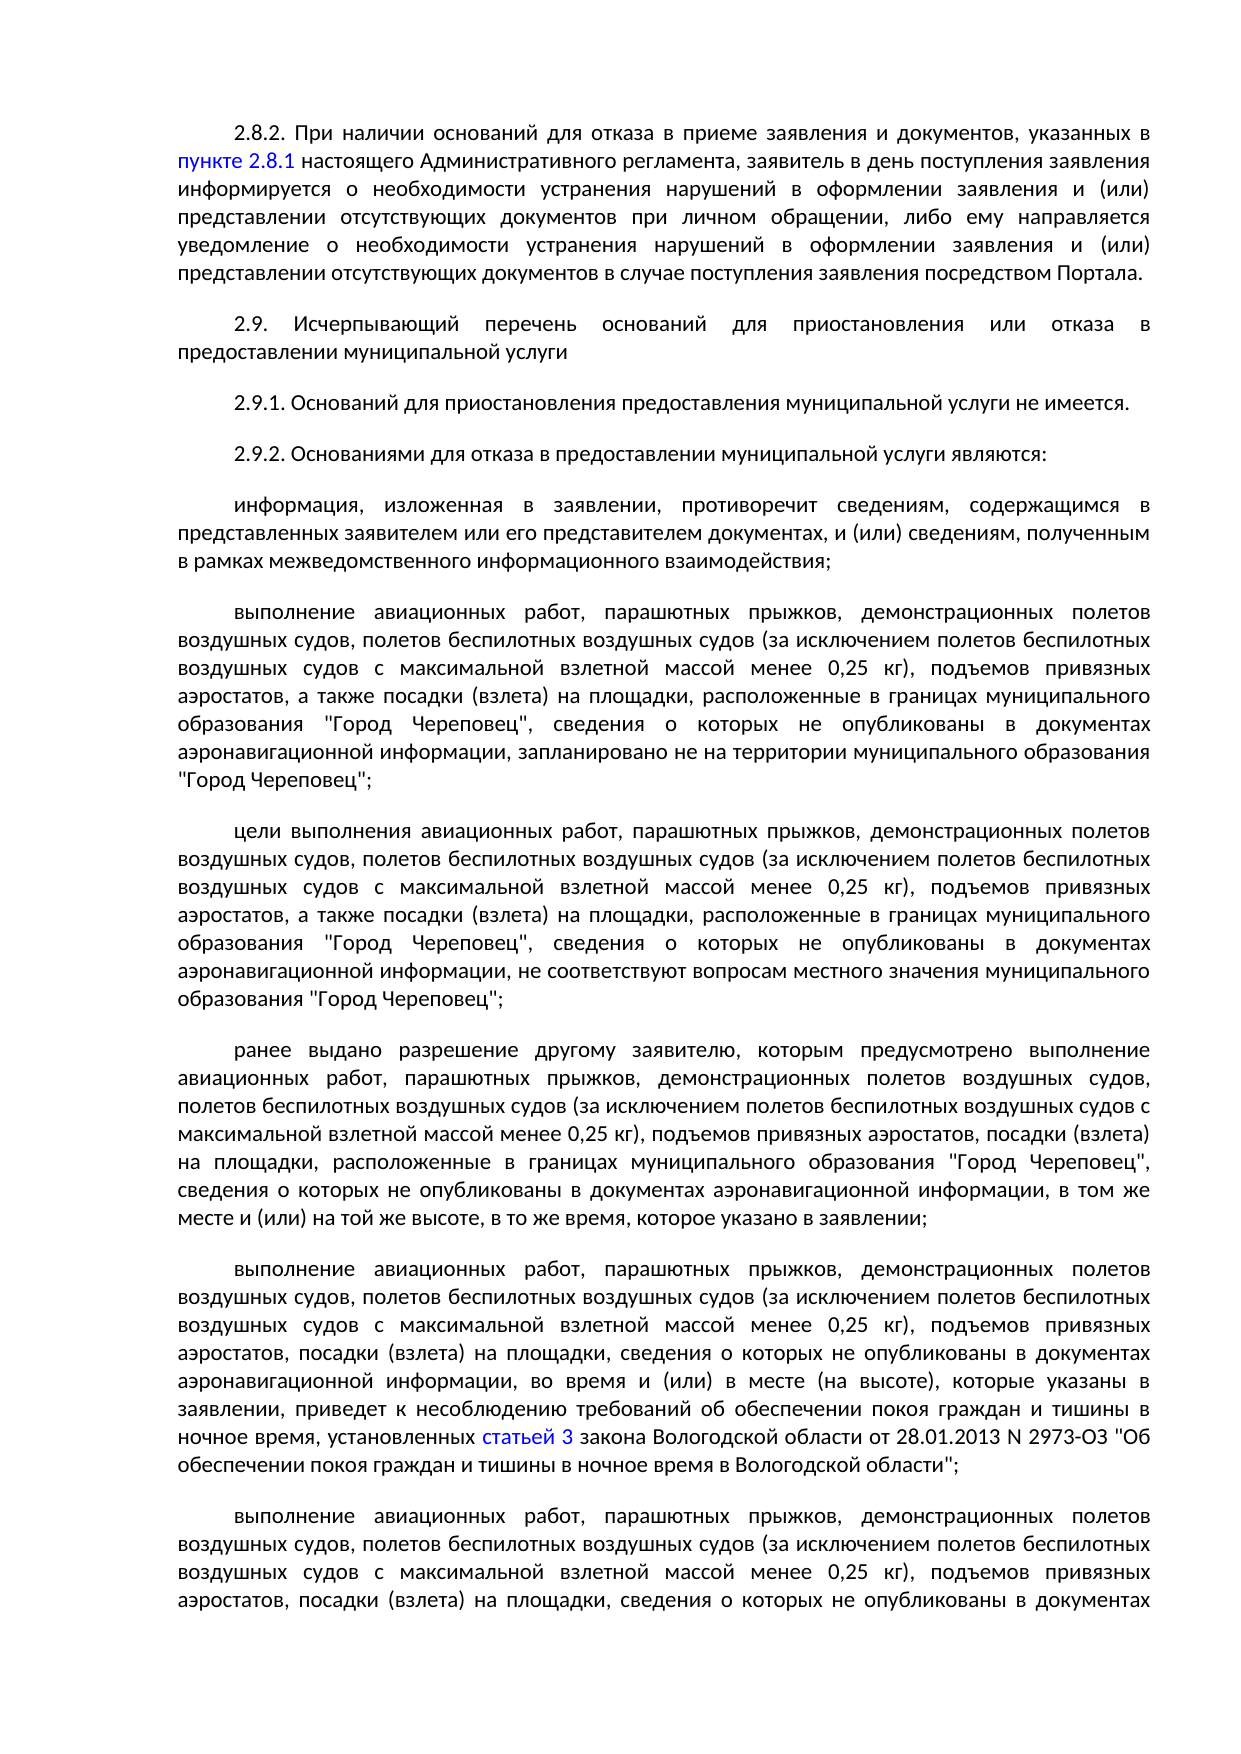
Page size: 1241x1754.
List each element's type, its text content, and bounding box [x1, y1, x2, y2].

text 2.9.1. Оснований для приостановления предоставления муниципальной услуги не имеется. [177, 388, 1152, 416]
text выполнение авиационных работ, парашютных прыжков, демонстрационных полетов воздушных судов, полетов беспилотных воздушных судов (за исключением полетов беспилотных воздушных судов с максимальной взлетной массой менее 0,25 кг), подъемов привязных аэростатов, посадки (взлета) на площадки, сведения о которых не опубликованы в документах аэронавигационной информации, во время и (или) в месте (на высоте), которые указаны в заявлении, приведет к несоблюдению требований об обеспечении покоя граждан и тишины в ночное время, установленных статьей 3 закона Вологодской области от 28.01.2013 N 2973-ОЗ "Об обеспечении покоя граждан и тишины в ночное время в Вологодской области"; [177, 1254, 1152, 1478]
text цели выполнения авиационных работ, парашютных прыжков, демонстрационных полетов воздушных судов, полетов беспилотных воздушных судов (за исключением полетов беспилотных воздушных судов с максимальной взлетной массой менее 0,25 кг), подъемов привязных аэростатов, а также посадки (взлета) на площадки, расположенные в границах муниципального образования "Город Череповец", сведения о которых не опубликованы в документах аэронавигационной информации, не соответствуют вопросам местного значения муниципального образования "Город Череповец"; [177, 816, 1152, 1012]
text 2.9.2. Основаниями для отказа в предоставлении муниципальной услуги являются: [177, 439, 1152, 467]
text 2.9. Исчерпывающий перечень оснований для приостановления или отказа в предоставлении муниципальной услуги [177, 309, 1152, 365]
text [177, 1501, 1152, 1613]
text выполнение авиационных работ, парашютных прыжков, демонстрационных полетов воздушных судов, полетов беспилотных воздушных судов (за исключением полетов беспилотных воздушных судов с максимальной взлетной массой менее 0,25 кг), подъемов привязных аэростатов, а также посадки (взлета) на площадки, расположенные в границах муниципального образования "Город Череповец", сведения о которых не опубликованы в документах аэронавигационной информации, запланировано не на территории муниципального образования "Город Череповец"; [177, 597, 1152, 793]
text информация, изложенная в заявлении, противоречит сведениям, содержащимся в представленных заявителем или его представителем документах, и (или) сведениям, полученным в рамках межведомственного информационного взаимодействия; [177, 490, 1152, 574]
text 2.8.2. При наличии оснований для отказа в приеме заявления и документов, указанных в пункте 2.8.1 настоящего Административного регламента, заявитель в день поступления заявления информируется о необходимости устранения нарушений в оформлении заявления и (или) представлении отсутствующих документов при личном обращении, либо ему направляется уведомление о необходимости устранения нарушений в оформлении заявления и (или) представлении отсутствующих документов в случае поступления заявления посредством Портала. [177, 118, 1152, 286]
text ранее выдано разрешение другому заявителю, которым предусмотрено выполнение авиационных работ, парашютных прыжков, демонстрационных полетов воздушных судов, полетов беспилотных воздушных судов (за исключением полетов беспилотных воздушных судов с максимальной взлетной массой менее 0,25 кг), подъемов привязных аэростатов, посадки (взлета) на площадки, расположенные в границах муниципального образования "Город Череповец", сведения о которых не опубликованы в документах аэронавигационной информации, в том же месте и (или) на той же высоте, в то же время, которое указано в заявлении; [177, 1035, 1152, 1231]
